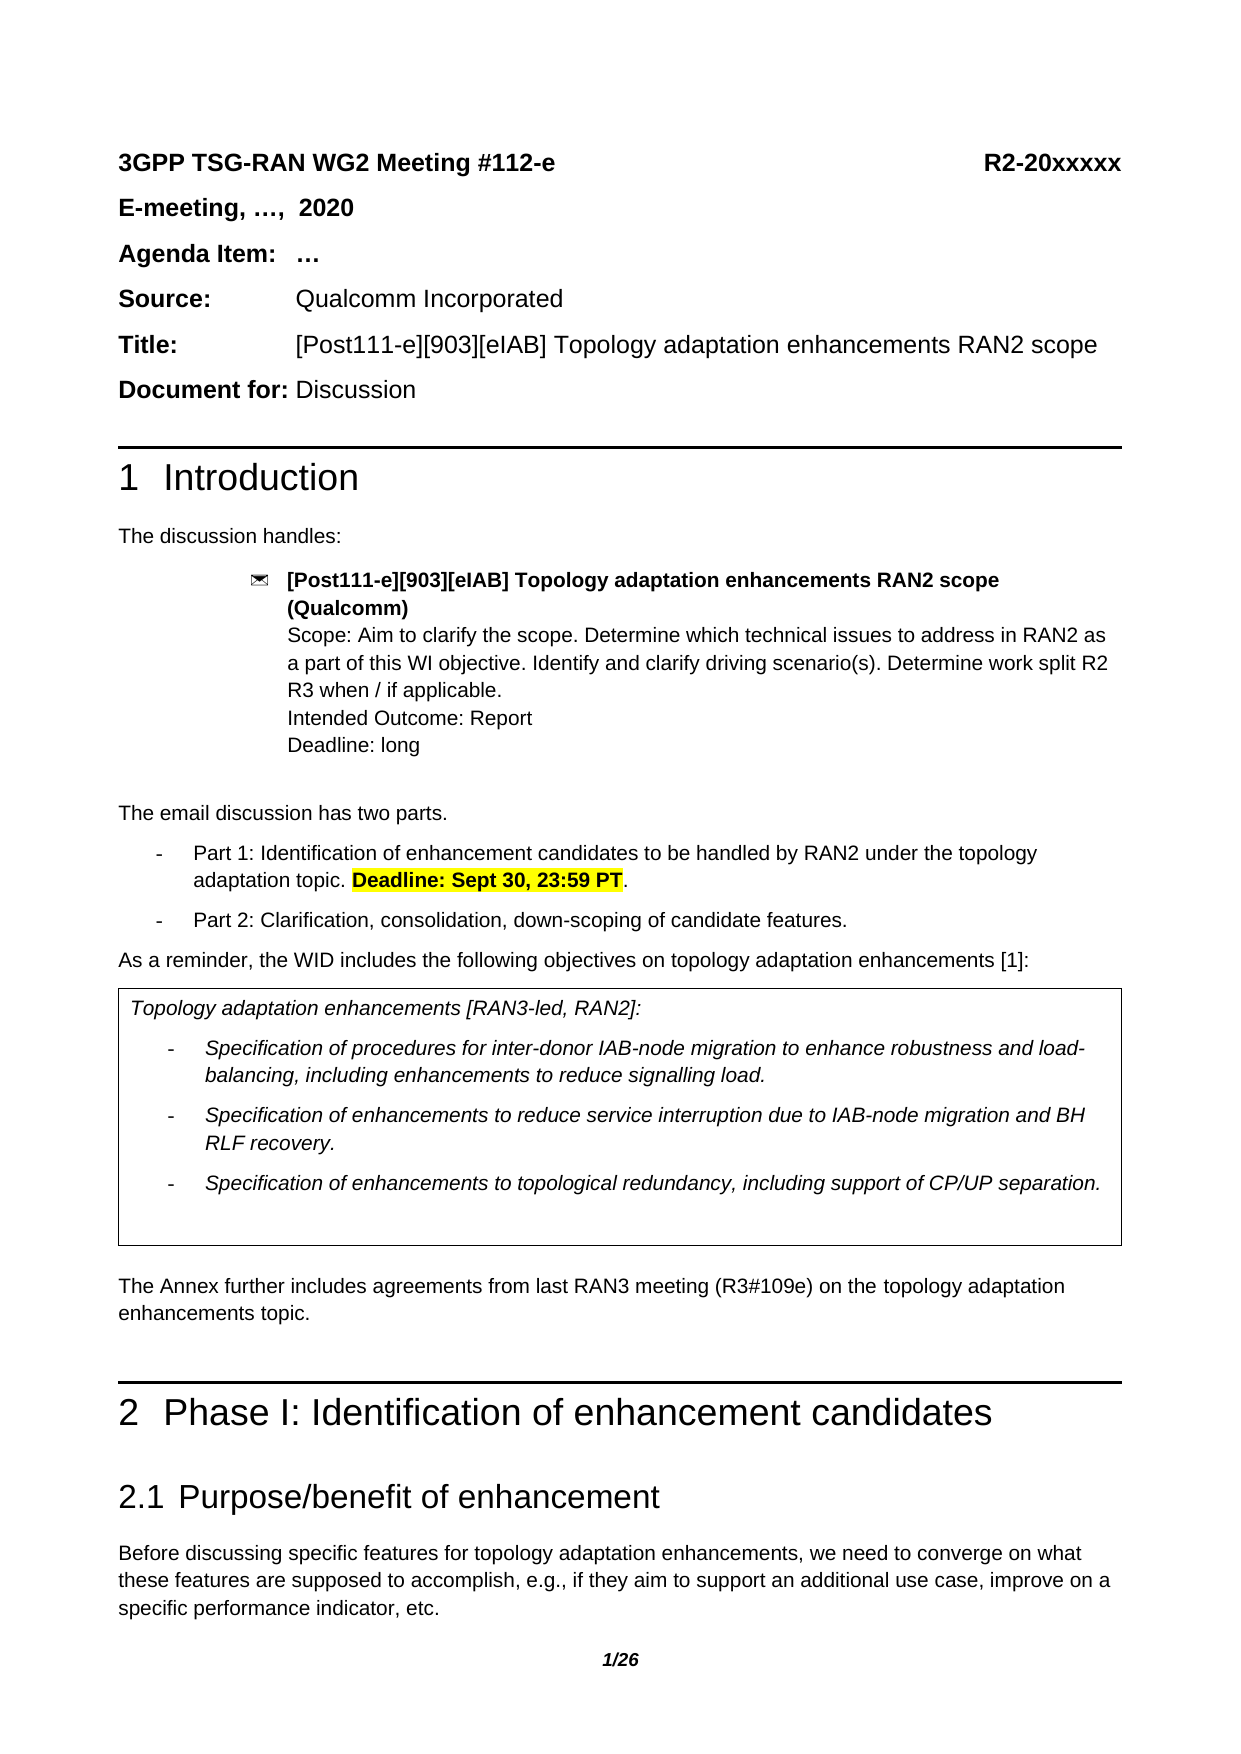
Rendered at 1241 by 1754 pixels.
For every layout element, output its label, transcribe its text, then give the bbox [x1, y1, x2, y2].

table_header Topology adaptation enhancements [RAN3-led, RAN2]: Specification of procedures for inter-donor IAB-node migration to enhance robustness and load-balancing, including enhancements to reduce signalling load. Specification of enhancements to reduce service interruption due to IAB-node migration and BH RLF recovery. Specification of enhancements to topological redundancy, including support of CP/UP separation. [119, 989, 1121, 1245]
text Title: [Post111-e][903][eIAB] Topology adaptation enhancements RAN2 scope [118, 330, 1122, 358]
subtitle Phase I: Identification of enhancement candidates [118, 1384, 1122, 1433]
text As a reminder, the WID includes the following objectives on topology adaptation enhancements [1]: [118, 948, 1122, 972]
text Agenda Item: … [118, 239, 1122, 267]
text Source: Qualcomm Incorporated [118, 284, 1122, 313]
text [Post111-e][903][eIAB] Topology adaptation enhancements RAN2 scope (Qualcomm) [249, 568, 1122, 619]
text Deadline: long [249, 733, 1122, 757]
text E-meeting, …, 2020 [118, 193, 1122, 222]
list Part 1: Identification of enhancement candidates to be handled by RAN2 under the topology adaptation topic. Deadline: Sept 30, 23:59 PT. [156, 840, 1122, 892]
list Part 2: Clarification, consolidation, down-scoping of candidate features. [156, 908, 1122, 932]
subtitle Introduction [118, 449, 1122, 498]
text Intended Outcome: Report [249, 705, 1122, 729]
subtitle Purpose/benefit of enhancement [118, 1477, 1122, 1516]
text The Annex further includes agreements from last RAN3 meeting (R3#109e) on the topology adaptation enhancements topic. [118, 1273, 1122, 1325]
text Before discussing specific features for topology adaptation enhancements, we need to converge on what these features are supposed to accomplish, e.g., if they aim to support an additional use case, improve on a specific performance indicator, etc. [118, 1540, 1122, 1619]
text Document for: Discussion [118, 375, 1122, 404]
text 3GPP TSG-RAN WG2 Meeting #112-e R2-20xxxxx [118, 148, 1122, 176]
text The email discussion has two parts. [118, 800, 1122, 824]
text The discussion handles: [118, 523, 1122, 547]
text Scope: Aim to clarify the scope. Determine which technical issues to address in RAN2 as a part of this WI objective. Identify and clarify driving scenario(s). Determine work split R2 R3 when / if applicable. [249, 623, 1122, 702]
